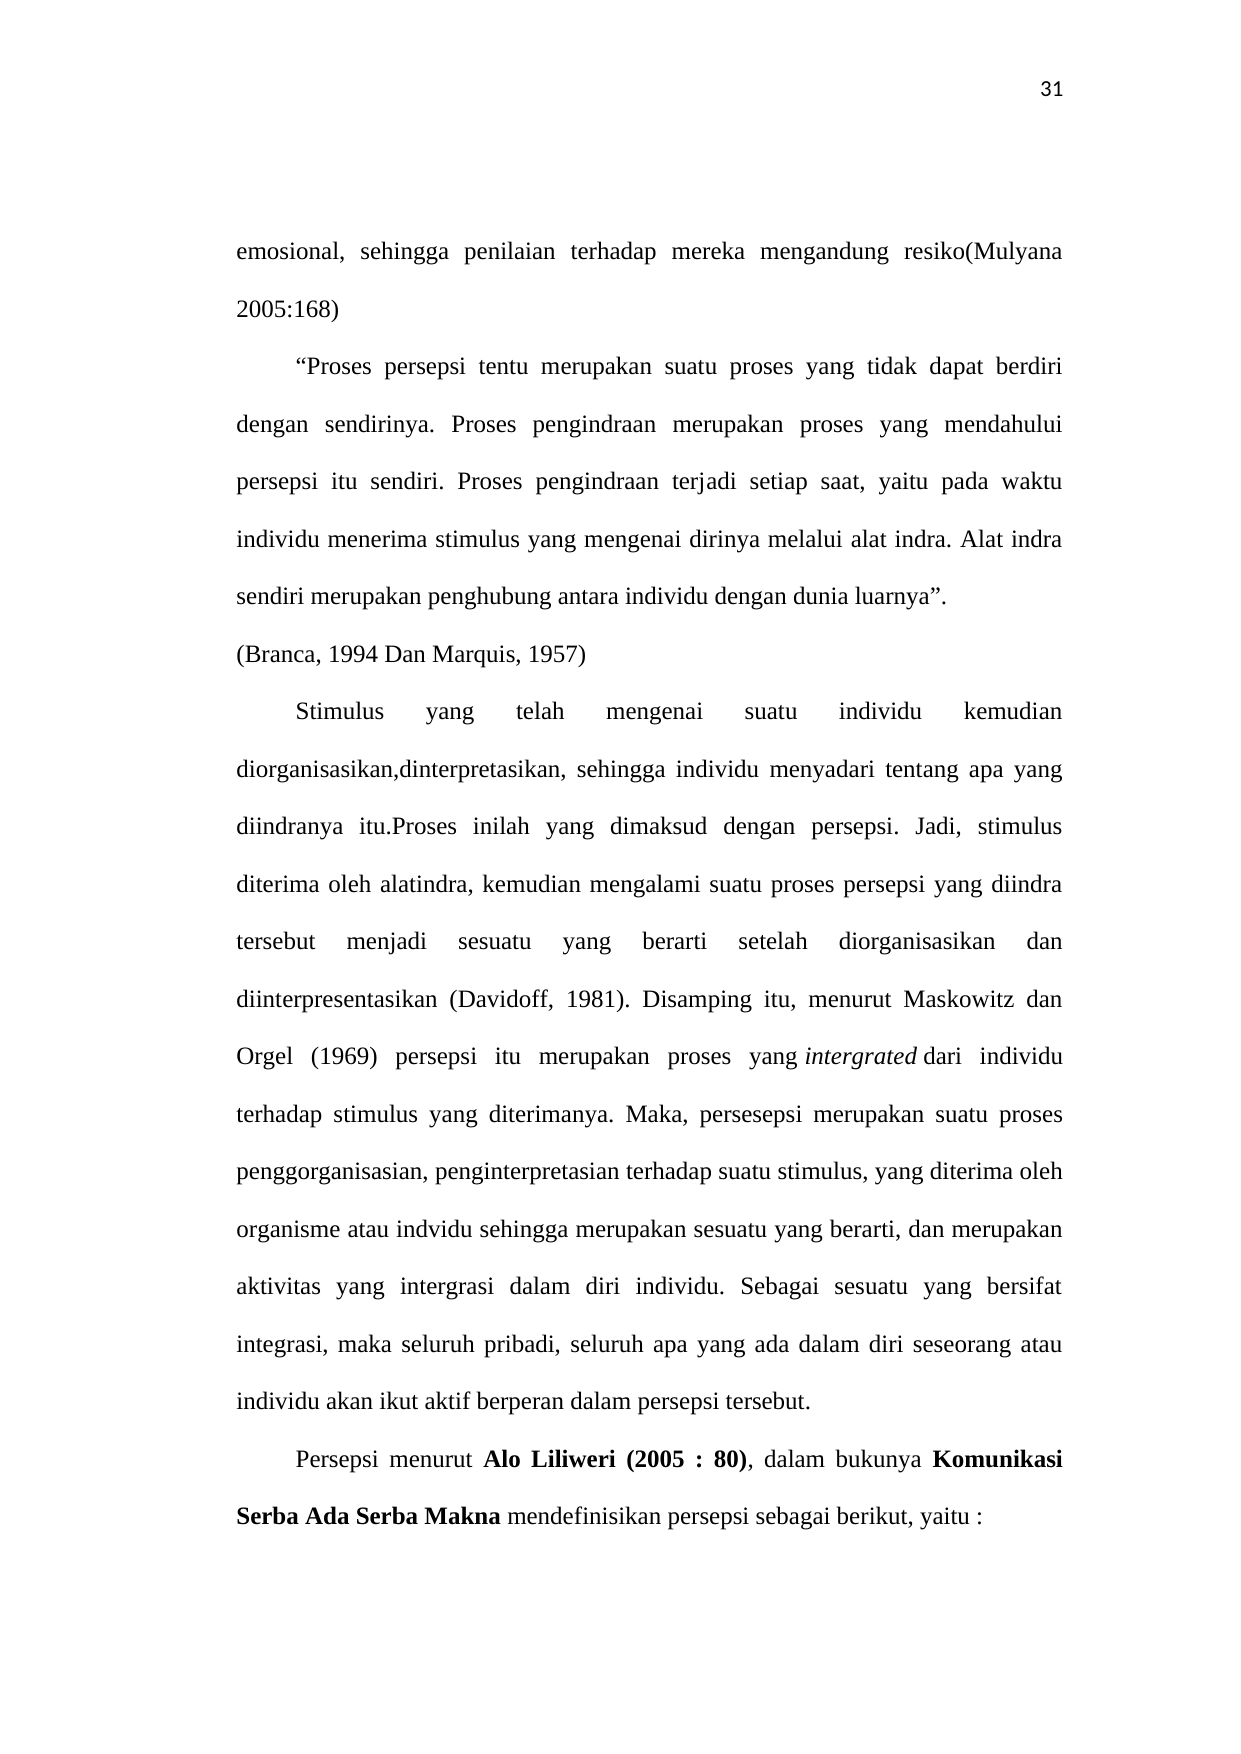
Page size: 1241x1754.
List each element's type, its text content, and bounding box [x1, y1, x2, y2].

text Stimulus yang telah mengenai suatu individu kemudian diorganisasikan,dinterpretasikan, sehingga individu menyadari tentang apa yang diindranya itu.Proses inilah yang dimaksud dengan persepsi. Jadi, stimulus diterima oleh alatindra, kemudian mengalami suatu proses persepsi yang diindra tersebut menjadi sesuatu yang berarti setelah diorganisasikan dan diinterpresentasikan (Davidoff, 1981). Disamping itu, menurut Maskowitz dan Orgel (1969) persepsi itu merupakan proses yang intergrated dari individu terhadap stimulus yang diterimanya. Maka, persesepsi merupakan suatu proses penggorganisasian, penginterpretasian terhadap suatu stimulus, yang diterima oleh organisme atau indvidu sehingga merupakan sesuatu yang berarti, dan merupakan aktivitas yang intergrasi dalam diri individu. Sebagai sesuatu yang bersifat integrasi, maka seluruh pribadi, seluruh apa yang ada dalam diri seseorang atau individu akan ikut aktif berperan dalam persepsi tersebut. [236, 696, 1063, 1415]
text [236, 236, 1063, 322]
text (Branca, 1994 Dan Marquis, 1957) [236, 639, 1063, 667]
text Persepsi menurut Alo Liliweri (2005 : 80), dalam bukunya Komunikasi Serba Ada Serba Makna mendefinisikan persepsi sebagai berikut, yaitu : [236, 1444, 1063, 1530]
text “Proses persepsi tentu merupakan suatu proses yang tidak dapat berdiri dengan sendirinya. Proses pengindraan merupakan proses yang mendahului persepsi itu sendiri. Proses pengindraan terjadi setiap saat, yaitu pada waktu individu menerima stimulus yang mengenai dirinya melalui alat indra. Alat indra sendiri merupakan penghubung antara individu dengan dunia luarnya”. [236, 351, 1063, 610]
